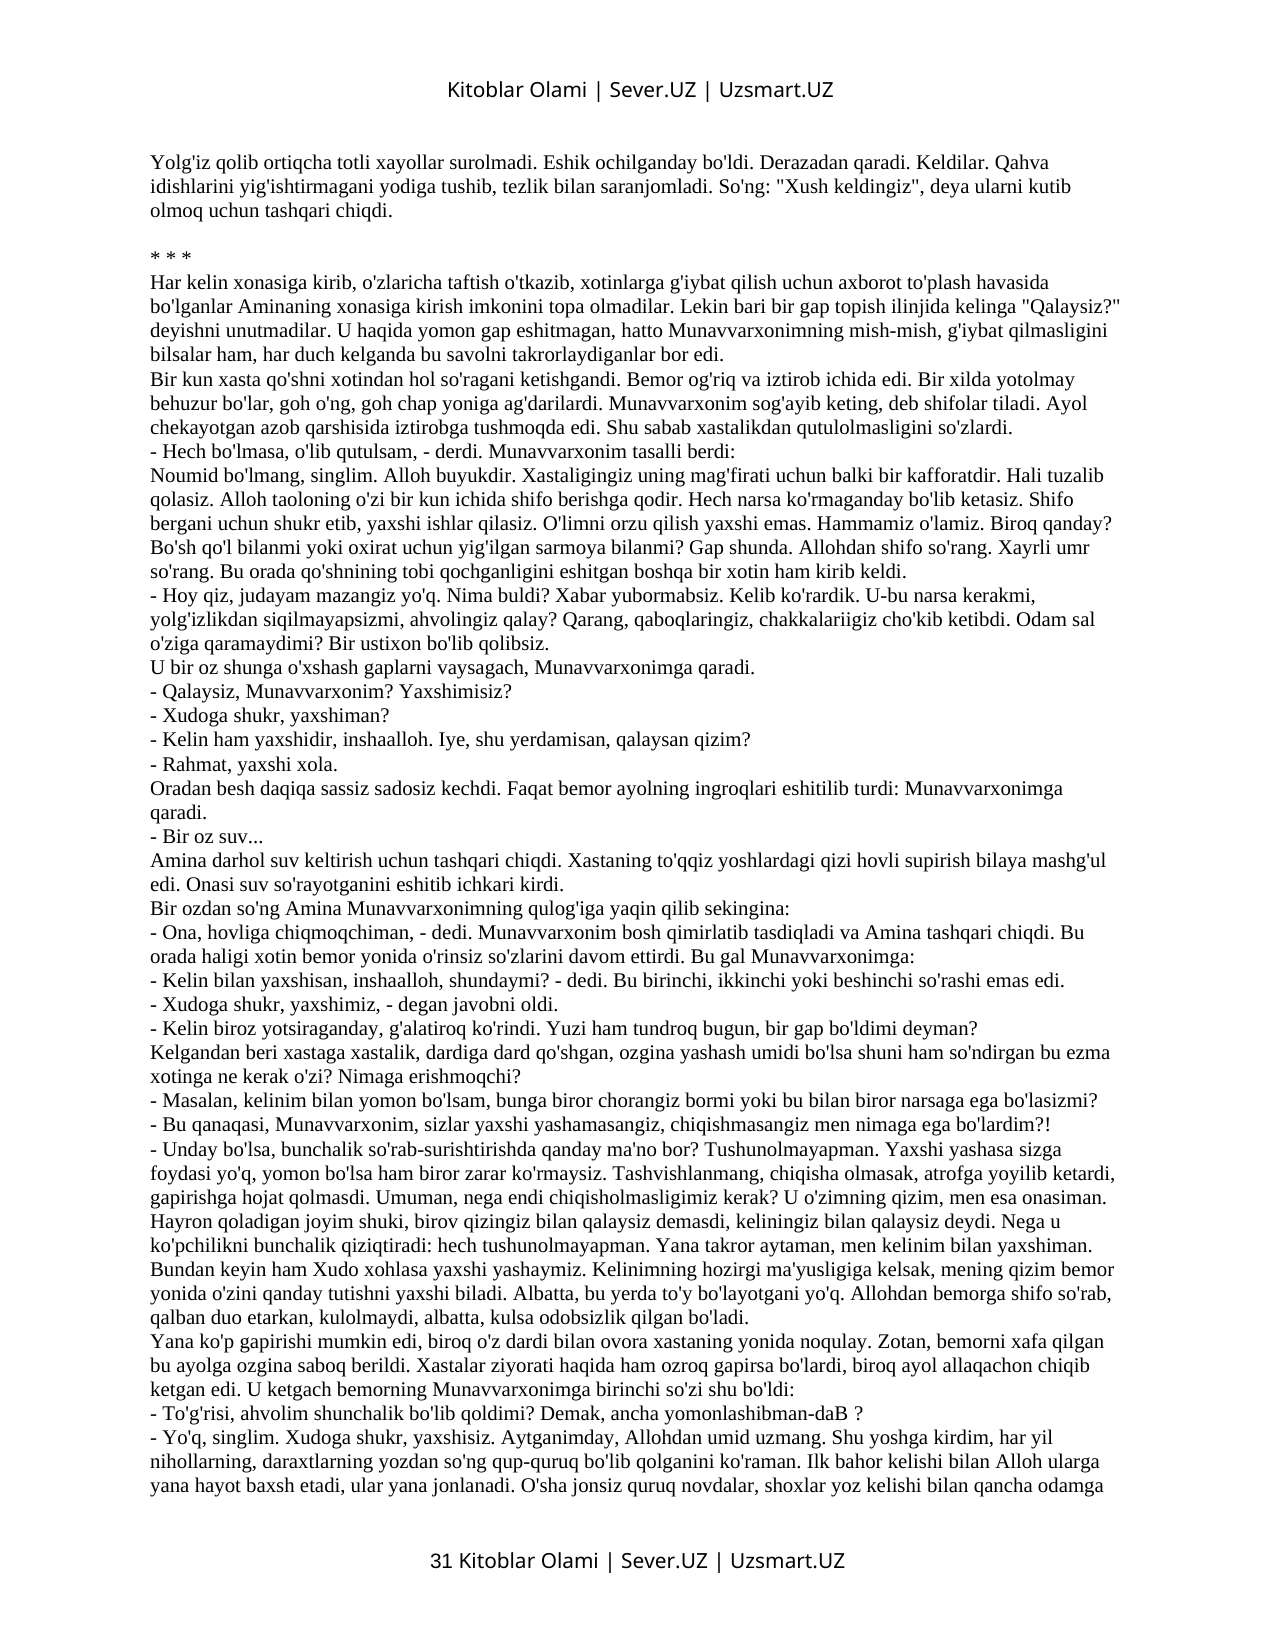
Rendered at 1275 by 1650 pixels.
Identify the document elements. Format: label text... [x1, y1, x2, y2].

text Amina darhol suv keltirish uchun tashqari chiqdi. Xastaning to'qqiz yoshlardagi qizi hovli supirish bilaya mashg'ul edi. Onasi suv so'rayotganini eshitib ichkari kirdi. [150, 848, 1125, 896]
text - Kelin ham yaxshidir, inshaalloh. Iye, shu yerdamisan, qalaysan qizim? [150, 727, 1125, 751]
text - Kelin bilan yaxshisan, inshaalloh, shundaymi? - dedi. Bu birinchi, ikkinchi yoki beshinchi so'rashi emas edi. [150, 968, 1125, 992]
text Noumid bo'lmang, singlim. Alloh buyukdir. Xastaligingiz uning mag'firati uchun balki bir kafforatdir. Hali tuzalib qolasiz. Alloh taoloning o'zi bir kun ichida shifo berishga qodir. Hech narsa ko'rmaganday bo'lib ketasiz. Shifo bergani uchun shukr etib, yaxshi ishlar qilasiz. O'limni orzu qilish yaxshi emas. Hammamiz o'lamiz. Biroq qanday? Bo'sh qo'l bilanmi yoki oxirat uchun yig'ilgan sarmoya bilanmi? Gap shunda. Allohdan shifo so'rang. Xayrli umr so'rang. Bu orada qo'shnining tobi qochganligini eshitgan boshqa bir xotin ham kirib keldi. [150, 463, 1125, 583]
text * * * [150, 246, 1125, 270]
text Har kelin xonasiga kirib, o'zlaricha taftish o'tkazib, xotinlarga g'iybat qilish uchun axborot to'plash havasida bo'lganlar Aminaning xonasiga kirish imkonini topa olmadilar. Lekin bari bir gap topish ilinjida kelinga "Qalaysiz?" deyishni unutmadilar. U haqida yomon gap eshitmagan, hatto Munavvarxonimning mish-mish, g'iybat qilmasligini bilsalar ham, har duch kelganda bu savolni takrorlaydiganlar bor edi. [150, 270, 1125, 366]
text - Kelin biroz yotsiraganday, g'alatiroq ko'rindi. Yuzi ham tundroq bugun, bir gap bo'ldimi deyman? [150, 1016, 1125, 1040]
text - Xudoga shukr, yaxshiman? [150, 703, 1125, 727]
text - Xudoga shukr, yaxshimiz, - degan javobni oldi. [150, 992, 1125, 1016]
text - Unday bo'lsa, bunchalik so'rab-surishtirishda qanday ma'no bor? Tushunolmayapman. Yaxshi yashasa sizga foydasi yo'q, yomon bo'lsa ham biror zarar ko'rmaysiz. Tashvishlanmang, chiqisha olmasak, atrofga yoyilib ketardi, gapirishga hojat qolmasdi. Umuman, nega endi chiqisholmasligimiz kerak? U o'zimning qizim, men esa onasiman. Hayron qoladigan joyim shuki, birov qizingiz bilan qalaysiz demasdi, keliningiz bilan qalaysiz deydi. Nega u ko'pchilikni bunchalik qiziqtiradi: hech tushunolmayapman. Yana takror aytaman, men kelinim bilan yaxshiman. Bundan keyin ham Xudo xohlasa yaxshi yashaymiz. Kelinimning hozirgi ma'yusligiga kelsak, mening qizim bemor yonida o'zini qanday tutishni yaxshi biladi. Albatta, bu yerda to'y bo'layotgani yo'q. Allohdan bemorga shifo so'rab, qalban duo etarkan, kulolmaydi, albatta, kulsa odobsizlik qilgan bo'ladi. [150, 1136, 1125, 1329]
text - Bu qanaqasi, Munavvarxonim, sizlar yaxshi yashamasangiz, chiqishmasangiz men nimaga ega bo'lardim?! [150, 1112, 1125, 1136]
text Kelgandan beri xastaga xastalik, dardiga dard qo'shgan, ozgina yashash umidi bo'lsa shuni ham so'ndirgan bu ezma xotinga ne kerak o'zi? Nimaga erishmoqchi? [150, 1040, 1125, 1088]
text Oradan besh daqiqa sassiz sadosiz kechdi. Faqat bemor ayolning ingroqlari eshitilib turdi: Munavvarxonimga qaradi. [150, 776, 1125, 824]
text - Hech bo'lmasa, o'lib qutulsam, - derdi. Munavvarxonim tasalli berdi: [150, 439, 1125, 463]
text Bir ozdan so'ng Amina Munavvarxonimning qulog'iga yaqin qilib sekingina: [150, 896, 1125, 920]
text Yana ko'p gapirishi mumkin edi, biroq o'z dardi bilan ovora xastaning yonida noqulay. Zotan, bemorni xafa qilgan bu ayolga ozgina saboq berildi. Xastalar ziyorati haqida ham ozroq gapirsa bo'lardi, biroq ayol allaqachon chiqib ketgan edi. U ketgach bemorning Munavvarxonimga birinchi so'zi shu bo'ldi: [150, 1329, 1125, 1401]
text Bir kun xasta qo'shni xotindan hol so'ragani ketishgandi. Bemor og'riq va iztirob ichida edi. Bir xilda yotolmay behuzur bo'lar, goh o'ng, goh chap yoniga ag'darilardi. Munavvarxonim sog'ayib keting, deb shifolar tiladi. Ayol chekayotgan azob qarshisida iztirobga tushmoqda edi. Shu sabab xastalikdan qutulolmasligini so'zlardi. [150, 366, 1125, 439]
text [150, 1425, 1125, 1497]
text - Rahmat, yaxshi xola. [150, 751, 1125, 776]
text - Ona, hovliga chiqmoqchiman, - dedi. Munavvarxonim bosh qimirlatib tasdiqladi va Amina tashqari chiqdi. Bu orada haligi xotin bemor yonida o'rinsiz so'zlarini davom ettirdi. Bu gal Munavvarxonimga: [150, 920, 1125, 968]
text U bir oz shunga o'xshash gaplarni vaysagach, Munavvarxonimga qaradi. [150, 655, 1125, 679]
text - Qalaysiz, Munavvarxonim? Yaxshimisiz? [150, 679, 1125, 703]
text - To'g'risi, ahvolim shunchalik bo'lib qoldimi? Demak, ancha yomonlashibman-daВ ? [150, 1401, 1125, 1425]
text - Masalan, kelinim bilan yomon bo'lsam, bunga biror chorangiz bormi yoki bu bilan biror narsaga ega bo'lasizmi? [150, 1088, 1125, 1112]
text Yolg'iz qolib ortiqcha totli xayollar surolmadi. Eshik ochilganday bo'ldi. Derazadan qaradi. Keldilar. Qahva idishlarini yig'ishtirmagani yodiga tushib, tezlik bilan saranjomladi. So'ng: "Xush keldingiz", deya ularni kutib olmoq uchun tashqari chiqdi. [150, 150, 1125, 222]
text - Bir oz suv... [150, 824, 1125, 848]
text - Hoy qiz, judayam mazangiz yo'q. Nima buldi? Xabar yubormabsiz. Kelib ko'rardik. U-bu narsa kerakmi, yolg'izlikdan siqilmayapsizmi, ahvolingiz qalay? Qarang, qaboqlaringiz, chakkalariigiz cho'kib ketibdi. Odam sal o'ziga qaramaydimi? Bir ustixon bo'lib qolibsiz. [150, 583, 1125, 655]
